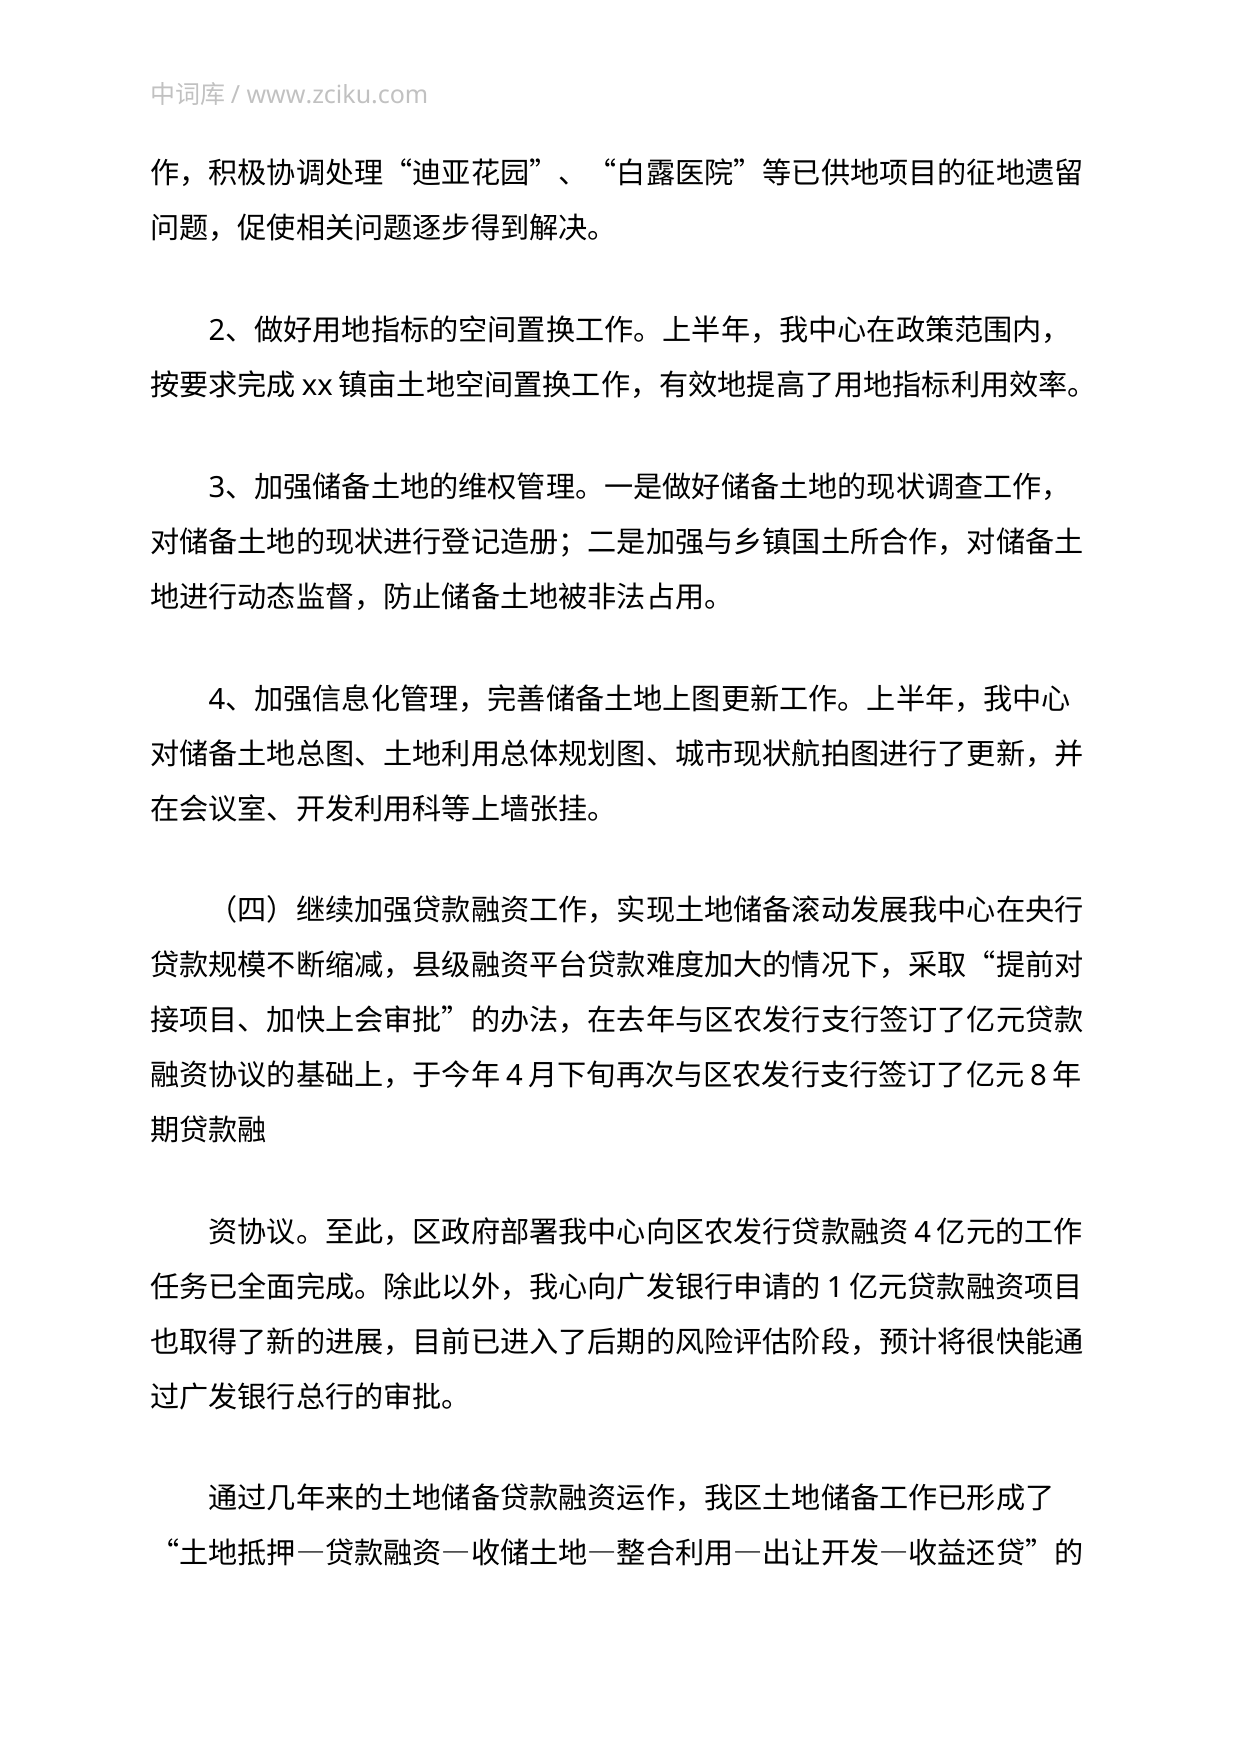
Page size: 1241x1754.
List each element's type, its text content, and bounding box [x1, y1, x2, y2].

text （四）继续加强贷款融资工作，实现土地储备滚动发展我中心在央行贷款规模不断缩减，县级融资平台贷款难度加大的情况下，采取“提前对接项目、加快上会审批”的办法，在去年与区农发行支行签订了亿元贷款融资协议的基础上，于今年4月下旬再次与区农发行支行签订了亿元8年期贷款融 [150, 887, 1090, 1149]
text 资协议。至此，区政府部署我中心向区农发行贷款融资4亿元的工作任务已全面完成。除此以外，我心向广发银行申请的1亿元贷款融资项目也取得了新的进展，目前已进入了后期的风险评估阶段，预计将很快能通过广发银行总行的审批。 [150, 1208, 1090, 1416]
text 3、加强储备土地的维权管理。一是做好储备土地的现状调查工作，对储备土地的现状进行登记造册；二是加强与乡镇国土所合作，对储备土地进行动态监督，防止储备土地被非法占用。 [150, 464, 1090, 616]
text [150, 1475, 1090, 1572]
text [150, 150, 1090, 247]
text 4、加强信息化管理，完善储备土地上图更新工作。上半年，我中心对储备土地总图、土地利用总体规划图、城市现状航拍图进行了更新，并在会议室、开发利用科等上墙张挂。 [150, 675, 1090, 827]
text 2、做好用地指标的空间置换工作。上半年，我中心在政策范围内，按要求完成xx镇亩土地空间置换工作，有效地提高了用地指标利用效率。 [150, 307, 1090, 404]
